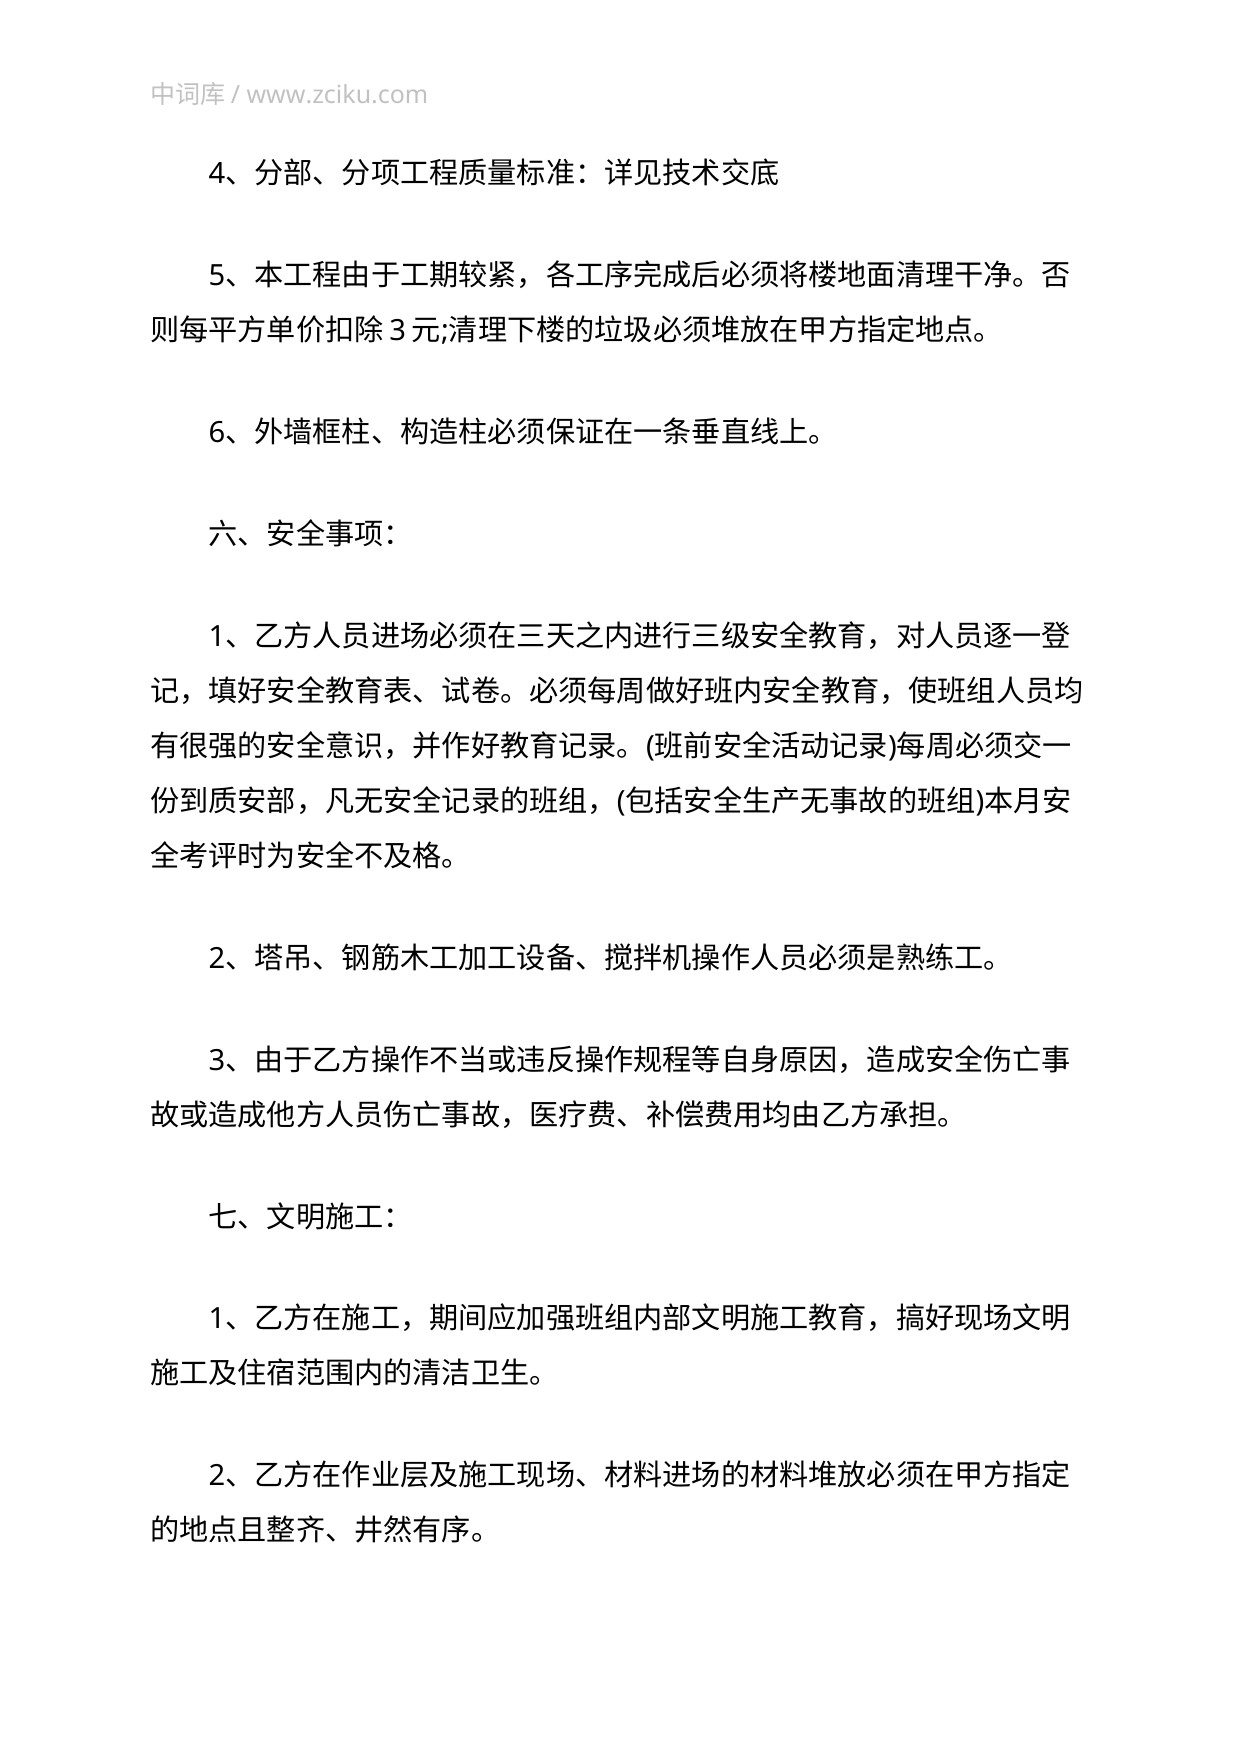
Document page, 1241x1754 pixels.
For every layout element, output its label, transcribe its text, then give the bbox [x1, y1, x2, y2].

text 2、乙方在作业层及施工现场、材料进场的材料堆放必须在甲方指定的地点且整齐、井然有序。 [150, 1452, 1090, 1549]
text 2、塔吊、钢筋木工加工设备、搅拌机操作人员必须是熟练工。 [150, 934, 1090, 977]
text 5、本工程由于工期较紧，各工序完成后必须将楼地面清理干净。否则每平方单价扣除3元;清理下楼的垃圾必须堆放在甲方指定地点。 [150, 252, 1090, 349]
text 七、文明施工： [150, 1193, 1090, 1235]
text 3、由于乙方操作不当或违反操作规程等自身原因，造成安全伤亡事故或造成他方人员伤亡事故，医疗费、补偿费用均由乙方承担。 [150, 1036, 1090, 1134]
text 六、安全事项： [150, 511, 1090, 553]
text 6、外墙框柱、构造柱必须保证在一条垂直线上。 [150, 409, 1090, 451]
text 4、分部、分项工程质量标准：详见技术交底 [150, 150, 1090, 192]
text 1、乙方人员进场必须在三天之内进行三级安全教育，对人员逐一登记，填好安全教育表、试卷。必须每周做好班内安全教育，使班组人员均有很强的安全意识，并作好教育记录。(班前安全活动记录)每周必须交一份到质安部，凡无安全记录的班组，(包括安全生产无事故的班组)本月安全考评时为安全不及格。 [150, 613, 1090, 875]
text 1、乙方在施工，期间应加强班组内部文明施工教育，搞好现场文明施工及住宿范围内的清洁卫生。 [150, 1295, 1090, 1392]
